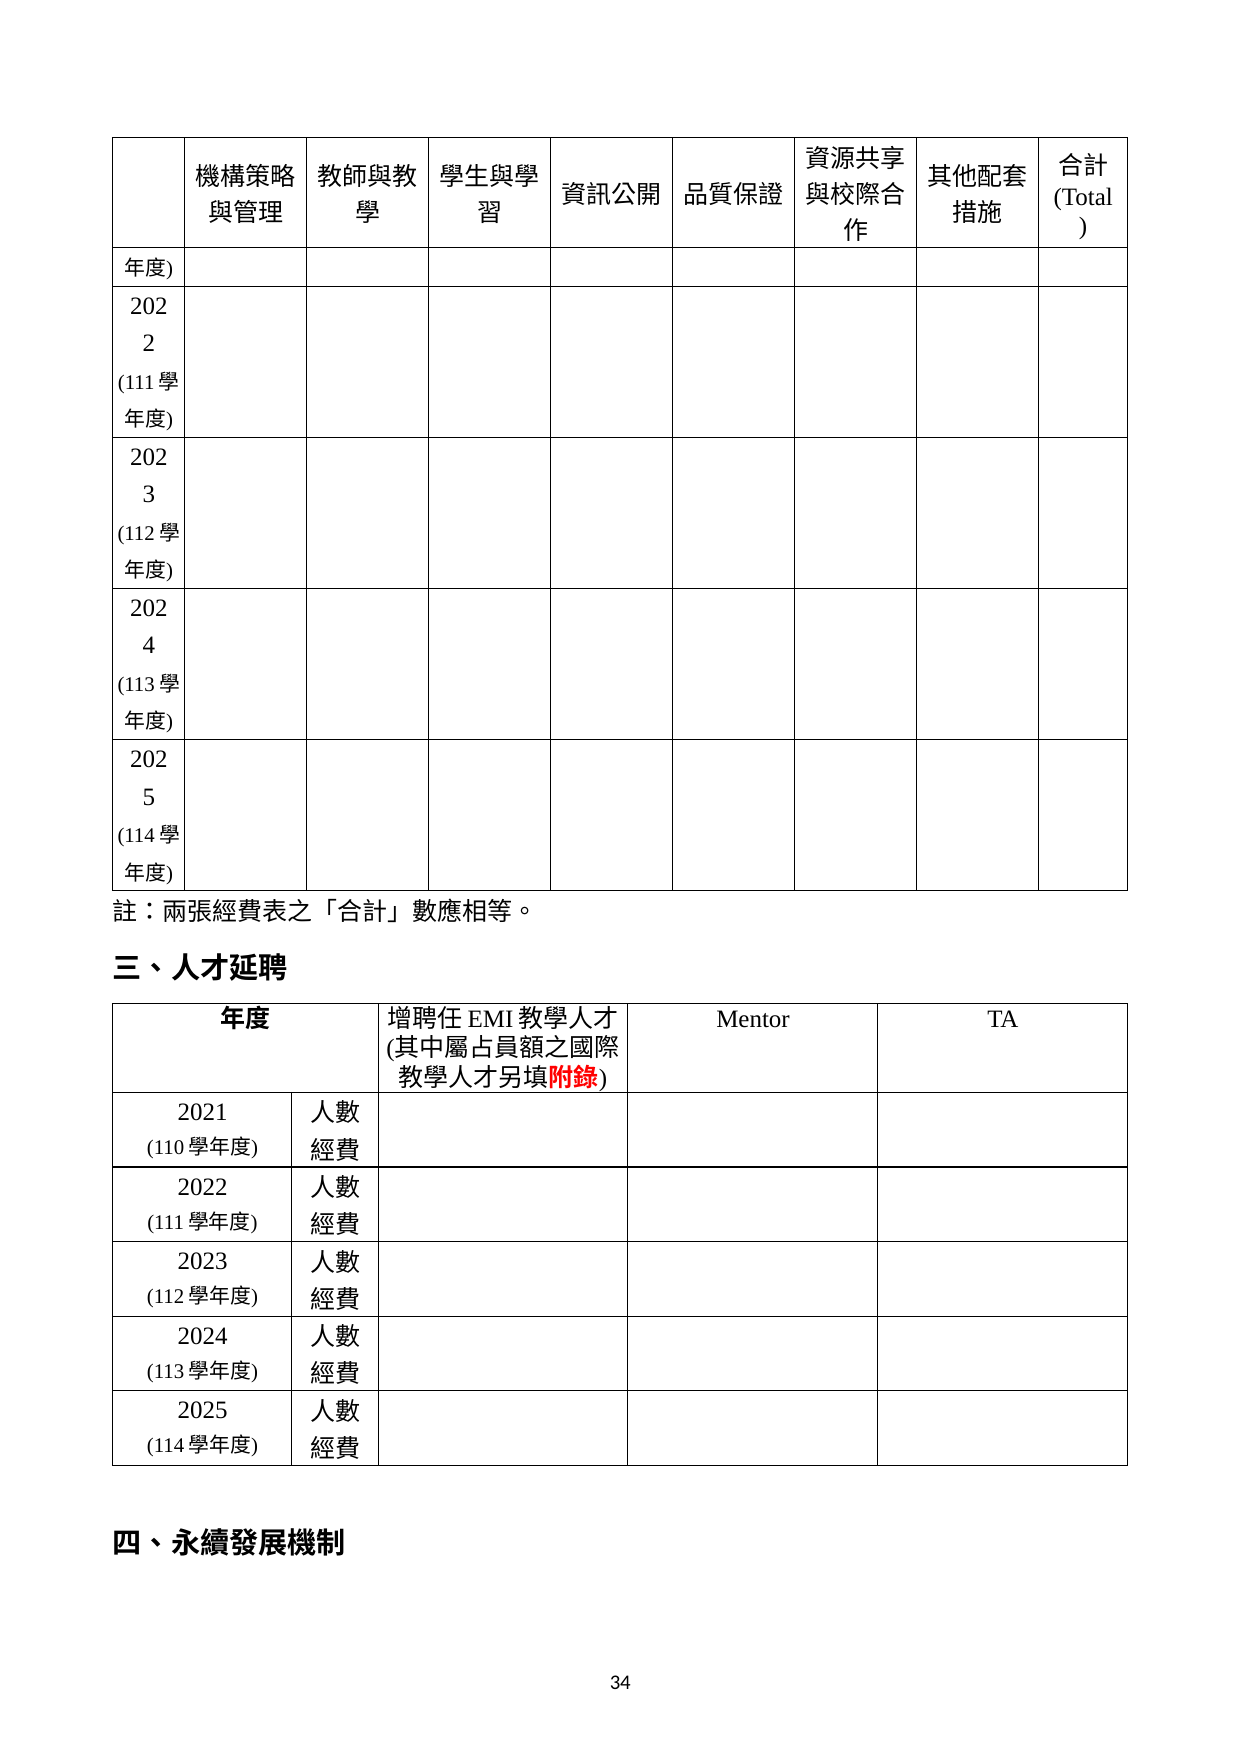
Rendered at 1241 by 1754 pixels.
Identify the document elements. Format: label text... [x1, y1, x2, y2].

table_cell [673, 438, 794, 588]
table_cell 2021 (110學年度) [113, 1093, 291, 1166]
table_cell [628, 1204, 877, 1241]
table_cell [551, 287, 672, 437]
table_cell [429, 287, 550, 437]
table_cell [429, 438, 550, 588]
table_cell 經費 [292, 1353, 378, 1390]
table_cell [379, 1317, 627, 1353]
table_cell [1039, 287, 1127, 437]
text 人才延聘 [112, 928, 1128, 1003]
table_header 合計 (Total) [1039, 138, 1127, 247]
table_cell 2023 (112學年度) [113, 1242, 291, 1316]
table_header Mentor [628, 1004, 877, 1092]
table_cell [379, 1391, 627, 1427]
table_cell 人數 [292, 1317, 378, 1353]
table_cell 經費 [292, 1278, 378, 1316]
table_cell [878, 1278, 1127, 1316]
table_cell [673, 248, 794, 286]
table_header TA [878, 1004, 1127, 1092]
table_cell [551, 438, 672, 588]
table_cell [878, 1391, 1127, 1427]
table_cell [429, 740, 550, 890]
table_cell [673, 287, 794, 437]
table_cell 2022 (111學年度) [113, 1168, 291, 1241]
table_header 教師與教學 [307, 138, 428, 247]
table_cell 2025 (114學年度) [113, 1391, 291, 1465]
table_cell [878, 1168, 1127, 1204]
text 永續發展機制 [112, 1503, 1128, 1578]
table_cell 2024 (113學年度) [113, 1317, 291, 1390]
table_cell [185, 248, 306, 286]
table_cell [878, 1093, 1127, 1129]
table_cell [379, 1129, 627, 1166]
table_cell [878, 1242, 1127, 1278]
table_cell [795, 438, 916, 588]
table_cell [429, 248, 550, 286]
table_cell 人數 [292, 1391, 378, 1427]
table_cell [795, 589, 916, 739]
table_cell [917, 589, 1038, 739]
text 註：兩張經費表之「合計」數應相等。 [112, 891, 1128, 928]
table_header 機構策略與管理 [185, 138, 306, 247]
table_cell [1039, 248, 1127, 286]
table_cell [1039, 589, 1127, 739]
table_cell [628, 1428, 877, 1465]
table_cell [379, 1093, 627, 1129]
table_header 學生與學習 [429, 138, 550, 247]
table_cell [878, 1353, 1127, 1390]
table_header 其他配套措施 [917, 138, 1038, 247]
table_cell [307, 438, 428, 588]
table_cell [185, 287, 306, 437]
table_cell [917, 740, 1038, 890]
table_cell [878, 1317, 1127, 1353]
table_cell [307, 589, 428, 739]
table_header 品質保證 [673, 138, 794, 247]
table_cell [1039, 438, 1127, 588]
table_cell [551, 248, 672, 286]
table_cell [379, 1278, 627, 1316]
table_header 年度 [113, 1004, 378, 1092]
table_cell [628, 1353, 877, 1390]
table_cell [379, 1204, 627, 1241]
table_cell 2024 (113學年度) [113, 589, 184, 739]
table_cell [628, 1168, 877, 1204]
table_cell [673, 589, 794, 739]
table_cell [628, 1242, 877, 1278]
table_cell 人數 [292, 1093, 378, 1129]
table_cell [551, 740, 672, 890]
table_header 資源共享與校際合作 [795, 138, 916, 247]
table_cell 經費 [292, 1428, 378, 1465]
table_cell [628, 1129, 877, 1166]
table_header 資訊公開 [551, 138, 672, 247]
table_cell 2021 (110學年度) [113, 248, 184, 286]
table_cell 2025 (114學年度) [113, 740, 184, 890]
table_cell [379, 1242, 627, 1278]
table_cell [307, 248, 428, 286]
table_cell [307, 740, 428, 890]
table_cell [795, 248, 916, 286]
table_cell [673, 740, 794, 890]
table_cell [917, 248, 1038, 286]
table_cell [307, 287, 428, 437]
table_cell [878, 1204, 1127, 1241]
table_cell [185, 589, 306, 739]
table_cell [1039, 740, 1127, 890]
table_header 增聘任EMI教學人才(其中屬占員額之國際教學人才另填附錄) [379, 1004, 627, 1092]
table_cell 人數 [292, 1168, 378, 1204]
table_cell [379, 1353, 627, 1390]
table_cell 2023 (112學年度) [113, 438, 184, 588]
table_cell [379, 1428, 627, 1465]
table_cell [628, 1317, 877, 1353]
table_cell [628, 1391, 877, 1427]
table_cell [379, 1168, 627, 1204]
table_cell [628, 1278, 877, 1316]
table_cell 經費 [292, 1129, 378, 1166]
table_cell 2022 (111學年度) [113, 287, 184, 437]
table_cell [795, 740, 916, 890]
table_cell 經費 [292, 1204, 378, 1241]
table_cell [795, 287, 916, 437]
table_cell [551, 589, 672, 739]
table_cell [628, 1093, 877, 1129]
table_header [113, 138, 184, 247]
table_cell [878, 1428, 1127, 1465]
table_cell [429, 589, 550, 739]
table_cell 人數 [292, 1242, 378, 1278]
table_cell [185, 438, 306, 588]
table_cell [917, 287, 1038, 437]
table_cell [917, 438, 1038, 588]
table_cell [878, 1129, 1127, 1166]
table_cell [185, 740, 306, 890]
